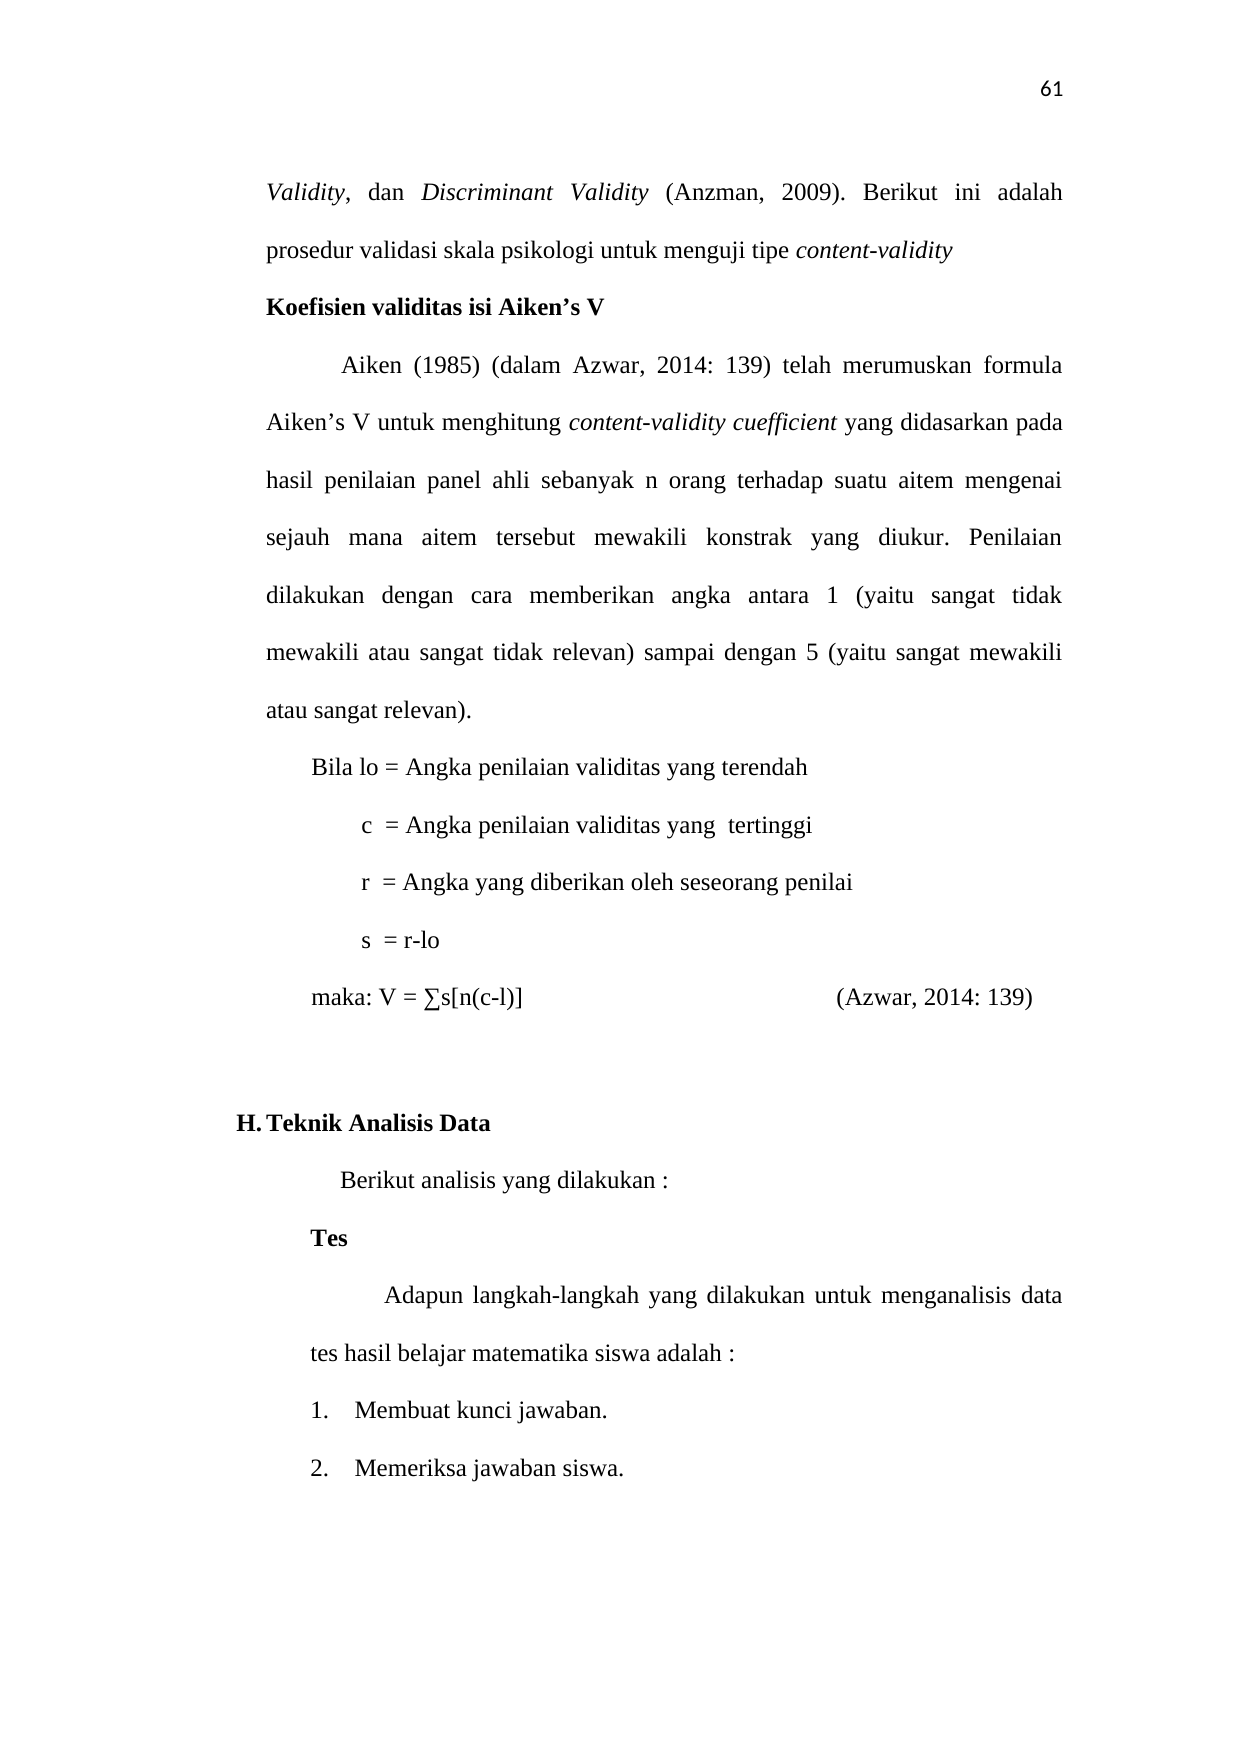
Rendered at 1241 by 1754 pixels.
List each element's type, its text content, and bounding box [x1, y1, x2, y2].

text Berikut analisis yang dilakukan : [266, 1165, 1063, 1194]
text c = Angka penilaian validitas yang tertinggi [236, 810, 1063, 838]
list Adapun langkah-langkah yang dilakukan untuk menganalisis data tes hasil belajar matematika siswa adalah : [310, 1280, 1063, 1367]
text s = r-lo [236, 925, 1063, 953]
list Teknik Analisis Data [236, 1108, 1063, 1137]
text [266, 177, 1063, 263]
text maka: V = ∑s[n(c-l)] (Azwar, 2014: 139) [236, 982, 1063, 1011]
list Membuat kunci jawaban. [310, 1395, 1063, 1424]
list Memeriksa jawaban siswa. [310, 1453, 1063, 1482]
text Koefisien validitas isi Aiken’s V [236, 292, 1063, 321]
text r = Angka yang diberikan oleh seseorang penilai [236, 867, 1063, 896]
text Tes [236, 1223, 1063, 1252]
text Aiken (1985) (dalam Azwar, 2014: 139) telah merumuskan formula Aiken’s V untuk menghitung content-validity cuefficient yang didasarkan pada hasil penilaian panel ahli sebanyak n orang terhadap suatu aitem mengenai sejauh mana aitem tersebut mewakili konstrak yang diukur. Penilaian dilakukan dengan cara memberikan angka antara 1 (yaitu sangat tidak mewakili atau sangat tidak relevan) sampai dengan 5 (yaitu sangat mewakili atau sangat relevan). [266, 350, 1063, 723]
text Bila lo = Angka penilaian validitas yang terendah [236, 752, 1063, 781]
